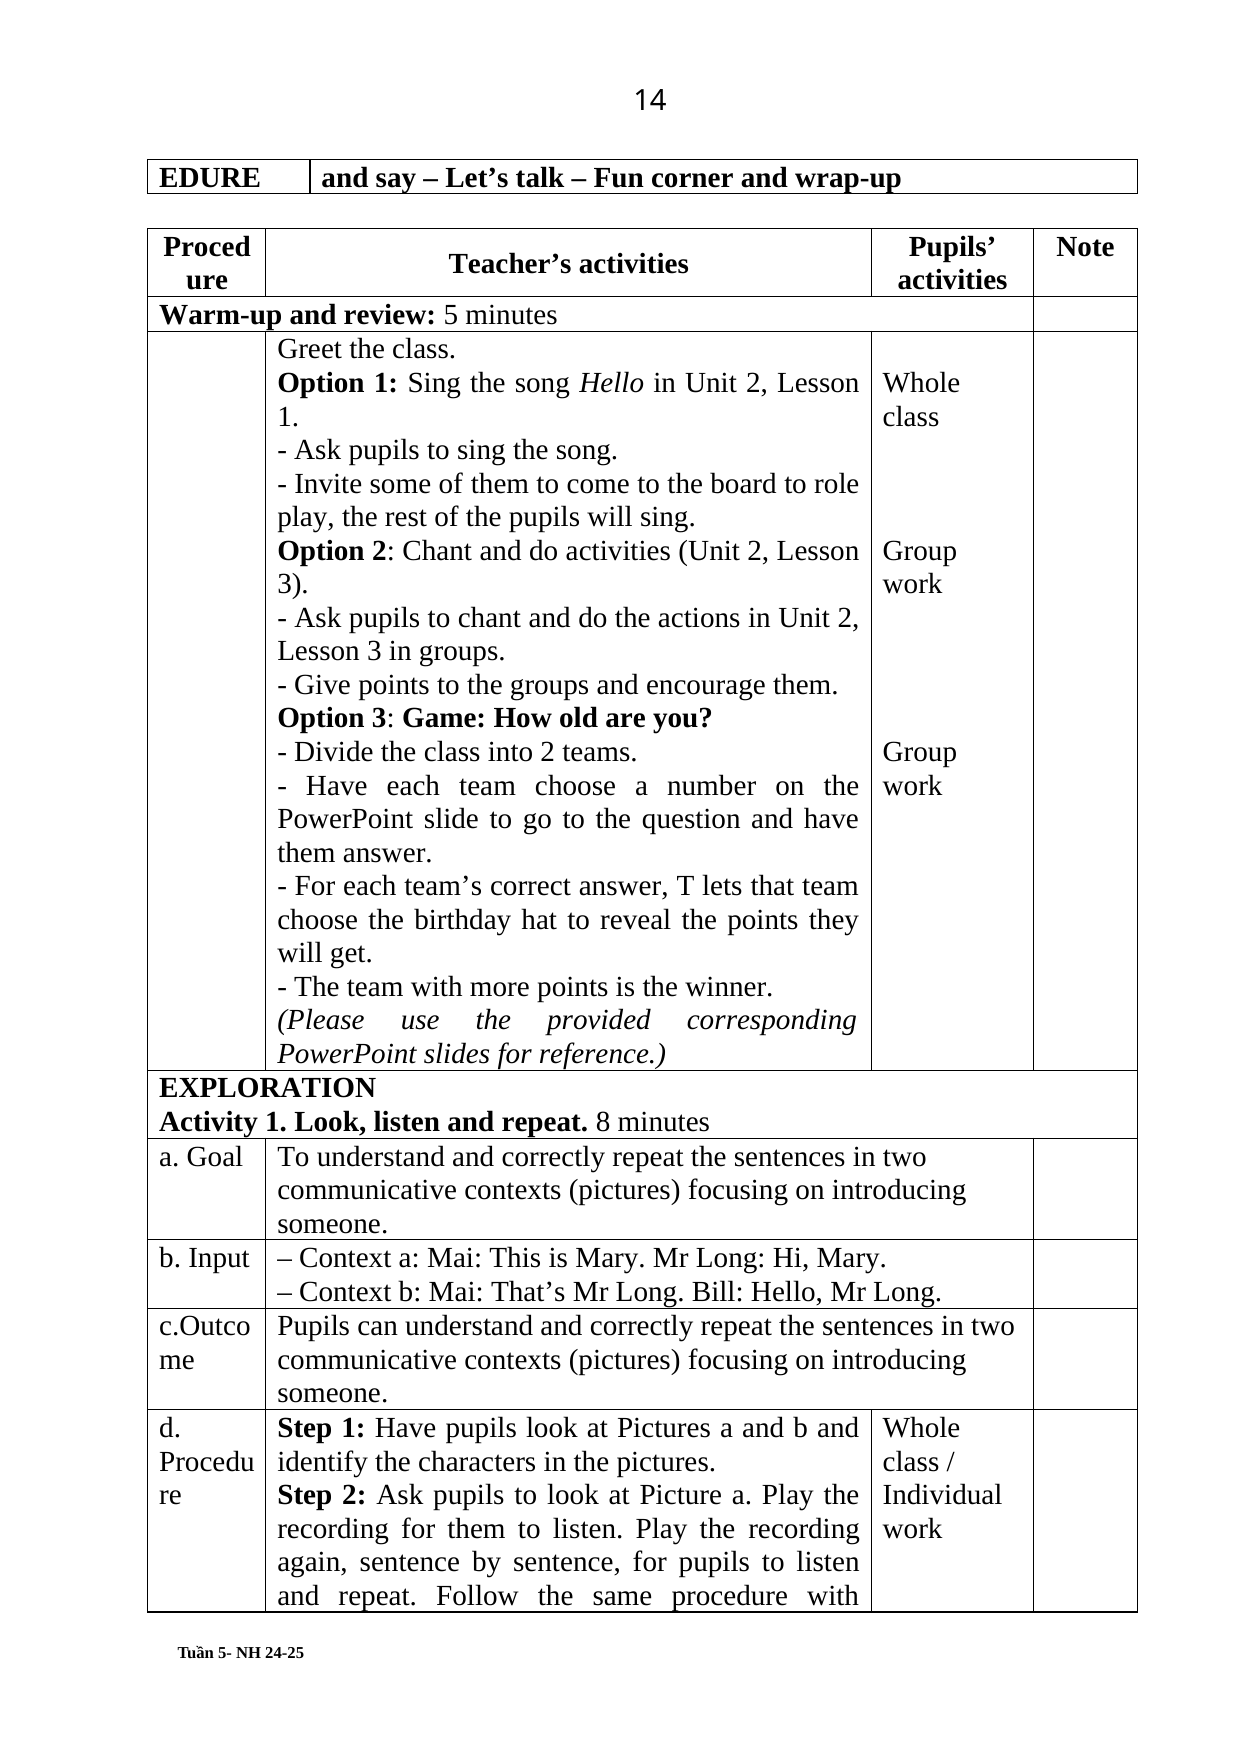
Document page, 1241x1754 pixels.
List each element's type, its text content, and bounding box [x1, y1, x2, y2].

table_cell b. Input [148, 1240, 265, 1307]
table_header Teacher’s activities [266, 229, 871, 296]
table_cell [1034, 297, 1137, 331]
table_cell [148, 332, 265, 1069]
table_cell [1034, 1139, 1137, 1239]
table_cell Warm-up and review: 5 minutes [148, 297, 1033, 331]
table_cell Greet the class. Option 1: Sing the song Hello in Unit 2, Lesson 1. - Ask pupils to sing the song. - Invite some of them to come to the board to role play, the rest of the pupils will sing. Option 2: Chant and do activities (Unit 2, Lesson 3). - Ask pupils to chant and do the actions in Unit 2, Lesson 3 in groups. - Give points to the groups and encourage them. Option 3: Game: How old are you? - Divide the class into 2 teams. - Have each team choose a number on the PowerPoint slide to go to the question and have them answer. - For each team’s correct answer, T lets that team choose the birthday hat to reveal the points they will get. - The team with more points is the winner. (Please use the provided corresponding PowerPoint slides for reference.) [266, 332, 871, 1069]
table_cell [311, 160, 1137, 193]
table_cell [1034, 1410, 1137, 1611]
table_cell [1034, 332, 1137, 1069]
table_header Pupils’ activities [872, 229, 1033, 296]
table_cell EXPLORATION Activity 1. Look, listen and repeat. 8 minutes [148, 1071, 1137, 1138]
table_cell [1034, 1309, 1137, 1409]
table_cell Whole class Group work Group work [872, 332, 1033, 1069]
table_cell d. Procedure [148, 1410, 265, 1611]
table_header Procedure [148, 229, 265, 296]
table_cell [872, 1410, 1033, 1611]
table_cell a. Goal [148, 1139, 265, 1239]
table_cell – Context a: Mai: This is Mary. Mr Long: Hi, Mary. – Context b: Mai: That’s Mr Long. Bill: Hello, Mr Long. [266, 1240, 1033, 1307]
table_header Note [1034, 229, 1137, 296]
table_cell c.Outcome [148, 1309, 265, 1409]
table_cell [266, 1410, 871, 1611]
table_cell Pupils can understand and correctly repeat the sentences in two communicative contexts (pictures) focusing on introducing someone. [266, 1309, 1033, 1409]
table_cell [1034, 1240, 1137, 1307]
table_cell III.PROCEDURE [148, 160, 309, 193]
table_cell To understand and correctly repeat the sentences in two communicative contexts (pictures) focusing on introducing someone. [266, 1139, 1033, 1239]
